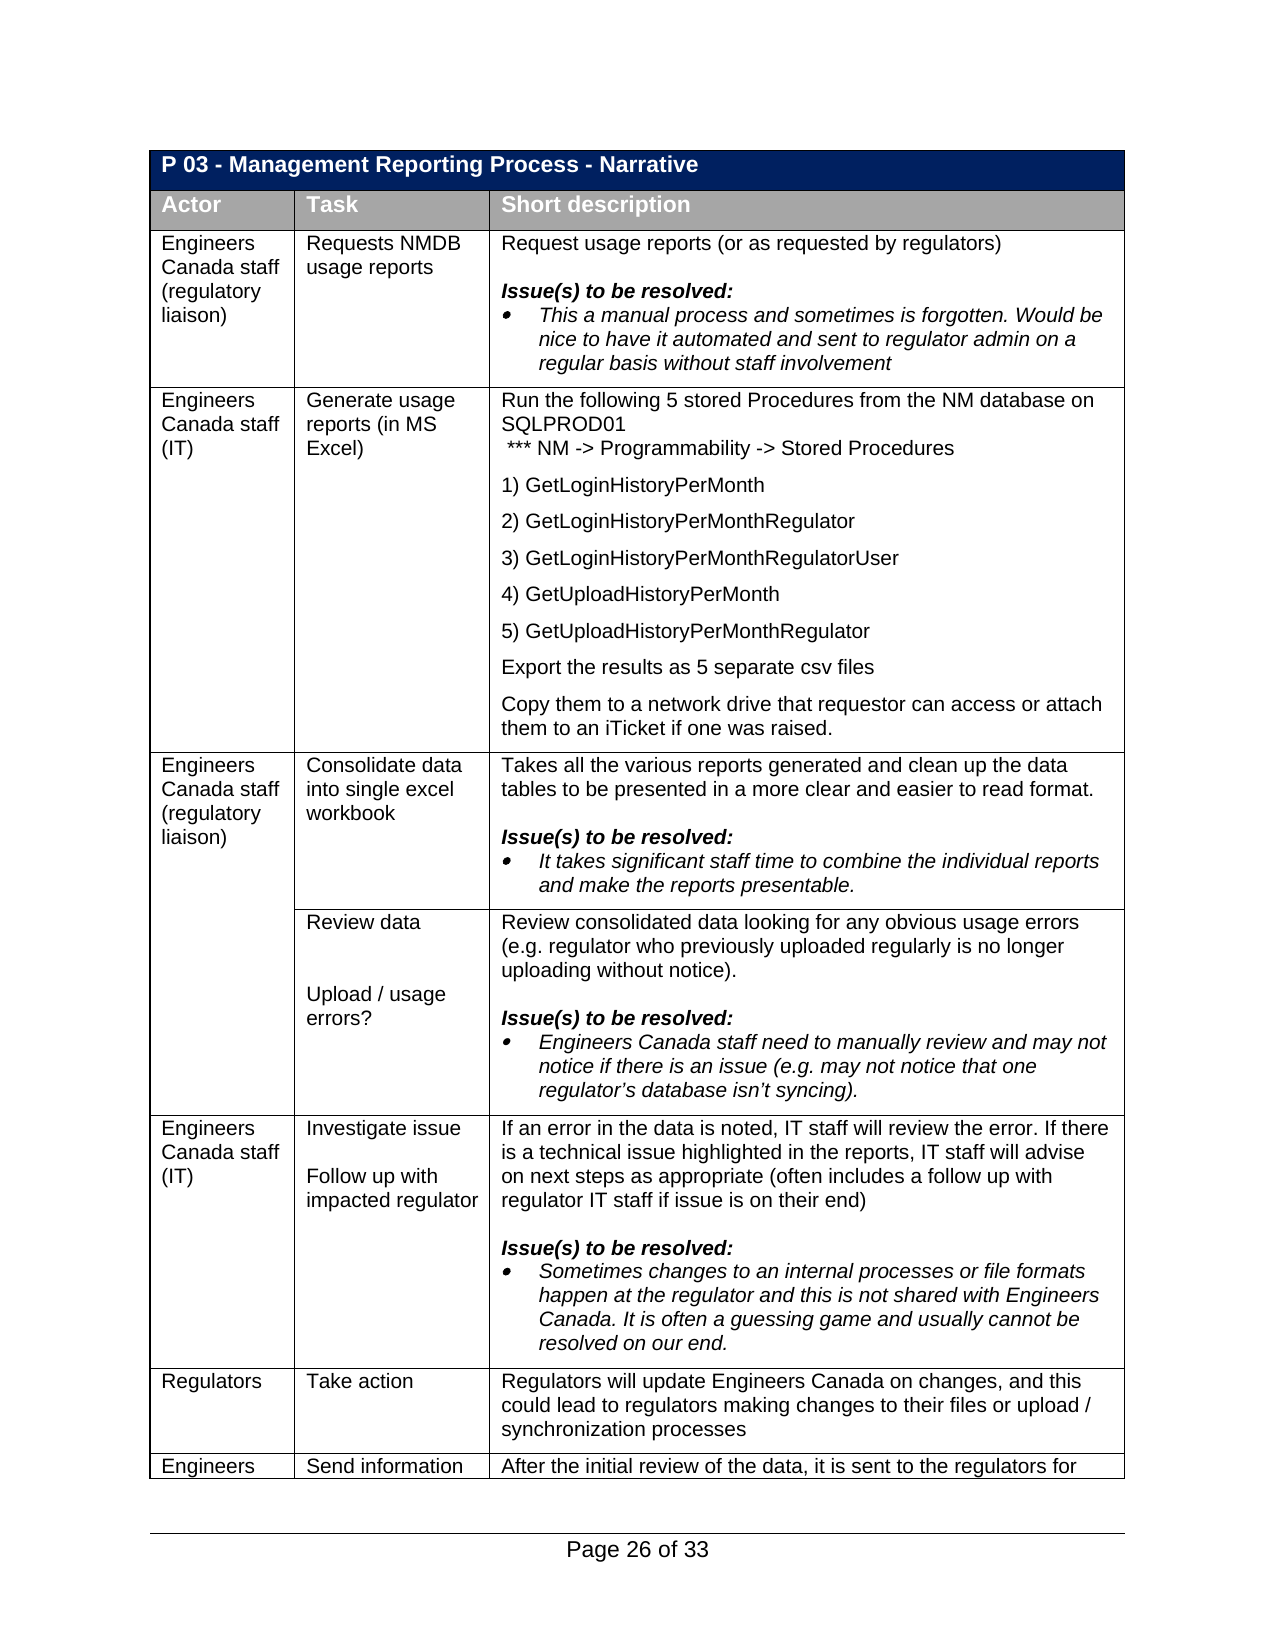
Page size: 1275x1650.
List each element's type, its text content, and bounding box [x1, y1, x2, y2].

table_cell Actor [151, 191, 294, 230]
table_cell Investigate issue Follow up with impacted regulator [295, 1116, 489, 1368]
table_cell Generate usage reports (in MS Excel) [295, 388, 489, 752]
table_cell Task [295, 191, 489, 230]
table_cell Requests NMDB usage reports [295, 231, 489, 387]
table_cell Engineers Canada staff (regulatory liaison) [151, 753, 294, 1114]
table_cell Request usage reports (or as requested by regulators) Issue(s) to be resolved: This a manual process and sometimes is forgotten. Would be nice to have it automated and sent to regulator admin on a regular basis without staff involvement [490, 231, 1124, 387]
table_cell Engineers Canada staff (IT) [151, 388, 294, 752]
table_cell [295, 1454, 489, 1478]
table_cell Regulators [151, 1369, 294, 1453]
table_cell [490, 1454, 1124, 1478]
table_cell Consolidate data into single excel workbook [295, 753, 489, 909]
table_cell Takes all the various reports generated and clean up the data tables to be presented in a more clear and easier to read format. Issue(s) to be resolved: It takes significant staff time to combine the individual reports and make the reports presentable. [490, 753, 1124, 909]
table_cell Short description [490, 191, 1124, 230]
table_cell Engineers Canada staff (IT) [151, 1116, 294, 1368]
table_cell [151, 1454, 294, 1478]
table_cell If an error in the data is noted, IT staff will review the error. If there is a technical issue highlighted in the reports, IT staff will advise on next steps as appropriate (often includes a follow up with regulator IT staff if issue is on their end) Issue(s) to be resolved: Sometimes changes to an internal processes or file formats happen at the regulator and this is not shared with Engineers Canada. It is often a guessing game and usually cannot be resolved on our end. [490, 1116, 1124, 1368]
table_cell Review data Upload / usage errors? [295, 910, 489, 1114]
table_cell Engineers Canada staff (regulatory liaison) [151, 231, 294, 387]
table_cell Regulators will update Engineers Canada on changes, and this could lead to regulators making changes to their files or upload / synchronization processes [490, 1369, 1124, 1453]
table_cell Review consolidated data looking for any obvious usage errors (e.g. regulator who previously uploaded regularly is no longer uploading without notice). Issue(s) to be resolved: Engineers Canada staff need to manually review and may not notice if there is an issue (e.g. may not notice that one regulator’s database isn’t syncing). [490, 910, 1124, 1114]
table_cell Run the following 5 stored Procedures from the NM database on SQLPROD01 *** NM -> Programmability -> Stored Procedures 1) GetLoginHistoryPerMonth 2) GetLoginHistoryPerMonthRegulator 3) GetLoginHistoryPerMonthRegulatorUser 4) GetUploadHistoryPerMonth 5) GetUploadHistoryPerMonthRegulator Export the results as 5 separate csv files Copy them to a network drive that requestor can access or attach them to an iTicket if one was raised. [490, 388, 1124, 752]
table_cell Take action [295, 1369, 489, 1453]
table_header P 03 - Management Reporting Process - Narrative [151, 151, 1124, 190]
